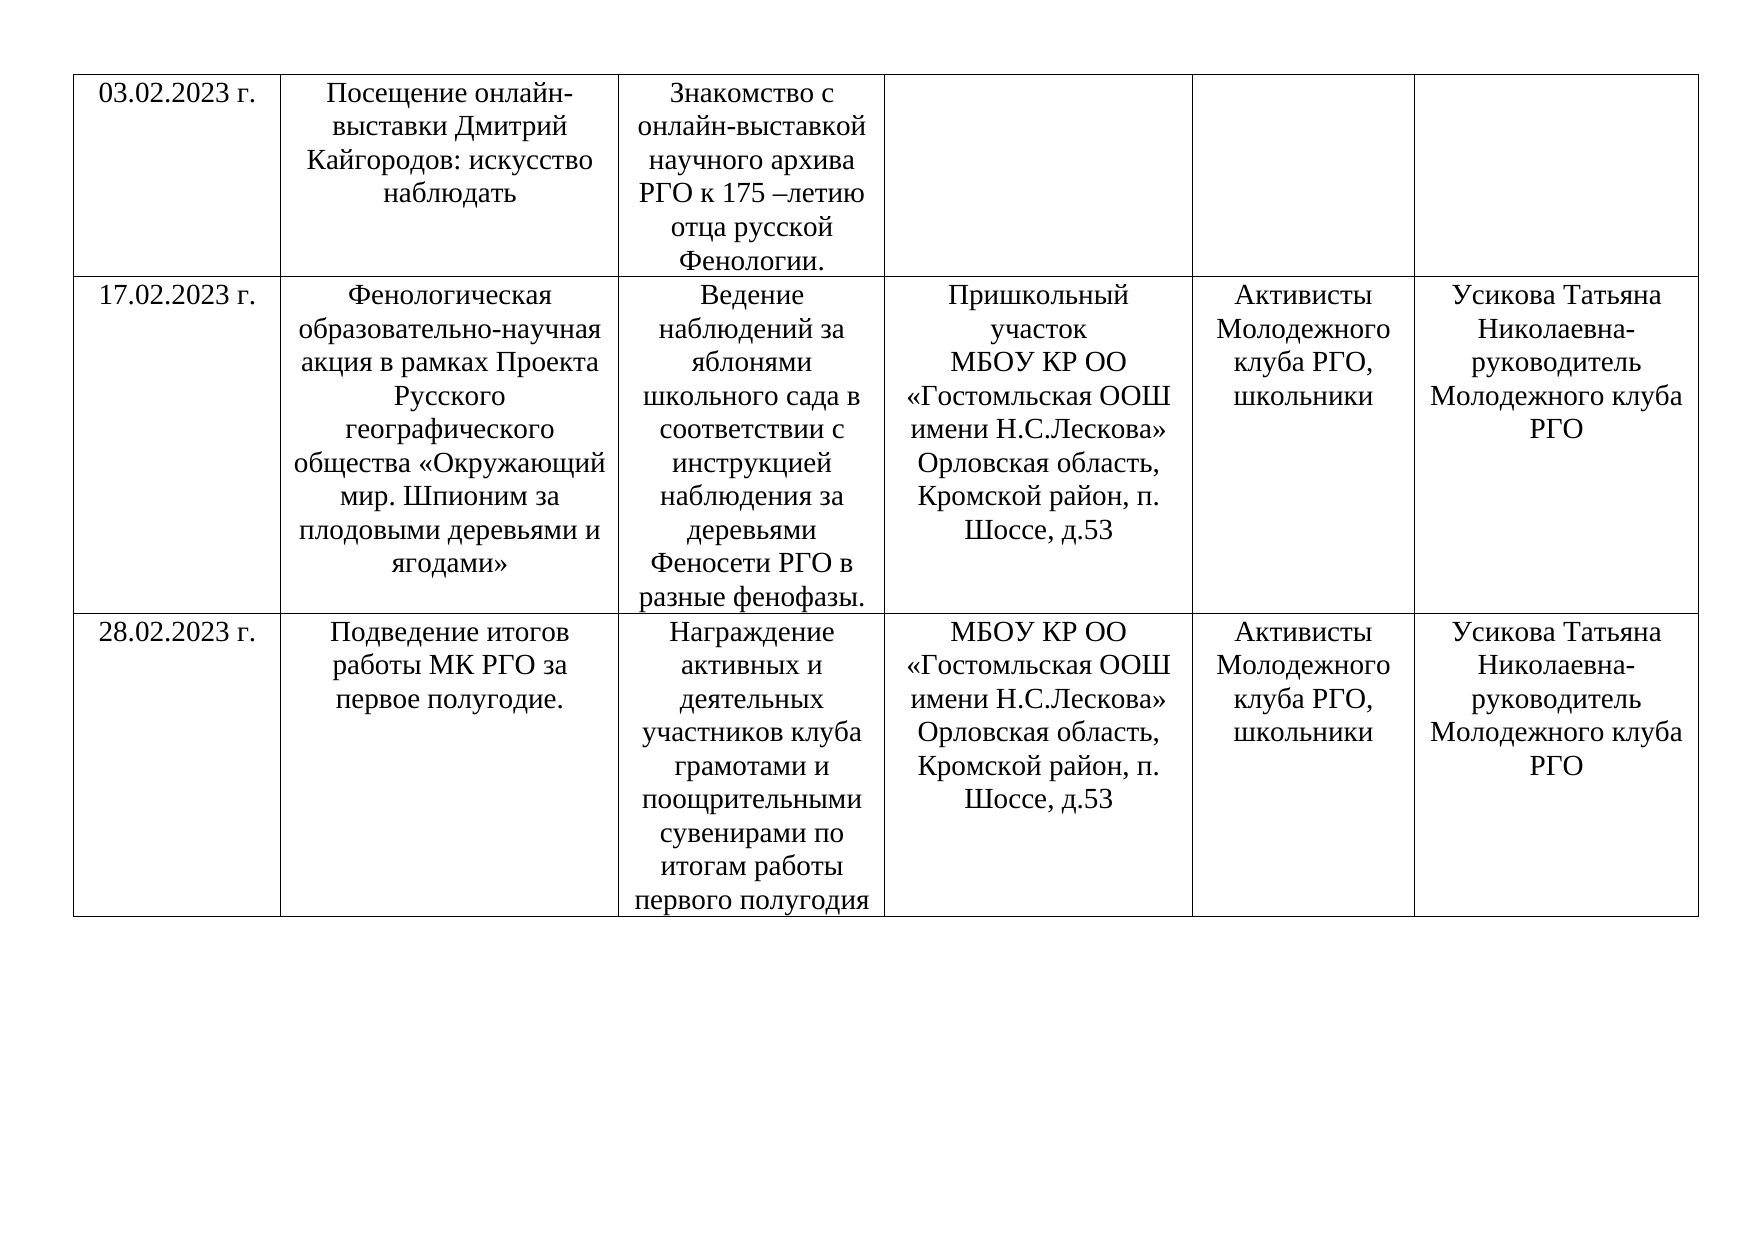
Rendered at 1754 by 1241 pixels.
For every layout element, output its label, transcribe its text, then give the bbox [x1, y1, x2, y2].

table_cell 28.02.2023 г. [74, 614, 280, 916]
table_cell Фенологическая образовательно-научная акция в рамках Проекта Русского географического общества «Окружающий мир. Шпионим за плодовыми деревьями и ягодами» [281, 277, 618, 613]
table_cell Посещение онлайн-выставки Дмитрий Кайгородов: искусство наблюдать [281, 75, 618, 276]
table_cell Активисты Молодежного клуба РГО, школьники [1193, 277, 1414, 613]
table_cell 17.02.2023 г. [74, 277, 280, 613]
table_cell Пришкольный участок МБОУ КР ОО «Гостомльская ООШ имени Н.С.Лескова» Орловская область, Кромской район, п. Шоссе, д.53 [885, 277, 1192, 613]
table_cell Подведение итогов работы МК РГО за первое полугодие. [281, 614, 618, 916]
table_cell [885, 75, 1192, 276]
table_cell Знакомство с онлайн-выставкой научного архива РГО к 175 –летию отца русской Фенологии. [619, 75, 884, 276]
table_cell Награждение активных и деятельных участников клуба грамотами и поощрительными сувенирами по итогам работы первого полугодия [619, 614, 884, 916]
table_cell Усикова Татьяна Николаевна- руководитель Молодежного клуба РГО [1415, 277, 1698, 613]
table_cell Активисты Молодежного клуба РГО, школьники [1193, 614, 1414, 916]
table_cell Усикова Татьяна Николаевна- руководитель Молодежного клуба РГО [1415, 614, 1698, 916]
table_cell 03.02.2023 г. [74, 75, 280, 276]
table_cell МБОУ КР ОО «Гостомльская ООШ имени Н.С.Лескова» Орловская область, Кромской район, п. Шоссе, д.53 [885, 614, 1192, 916]
table_cell Ведение наблюдений за яблонями школьного сада в соответствии с инструкцией наблюдения за деревьями Феносети РГО в разные фенофазы. [619, 277, 884, 613]
table_cell [1415, 75, 1698, 276]
table_cell [1193, 75, 1414, 276]
